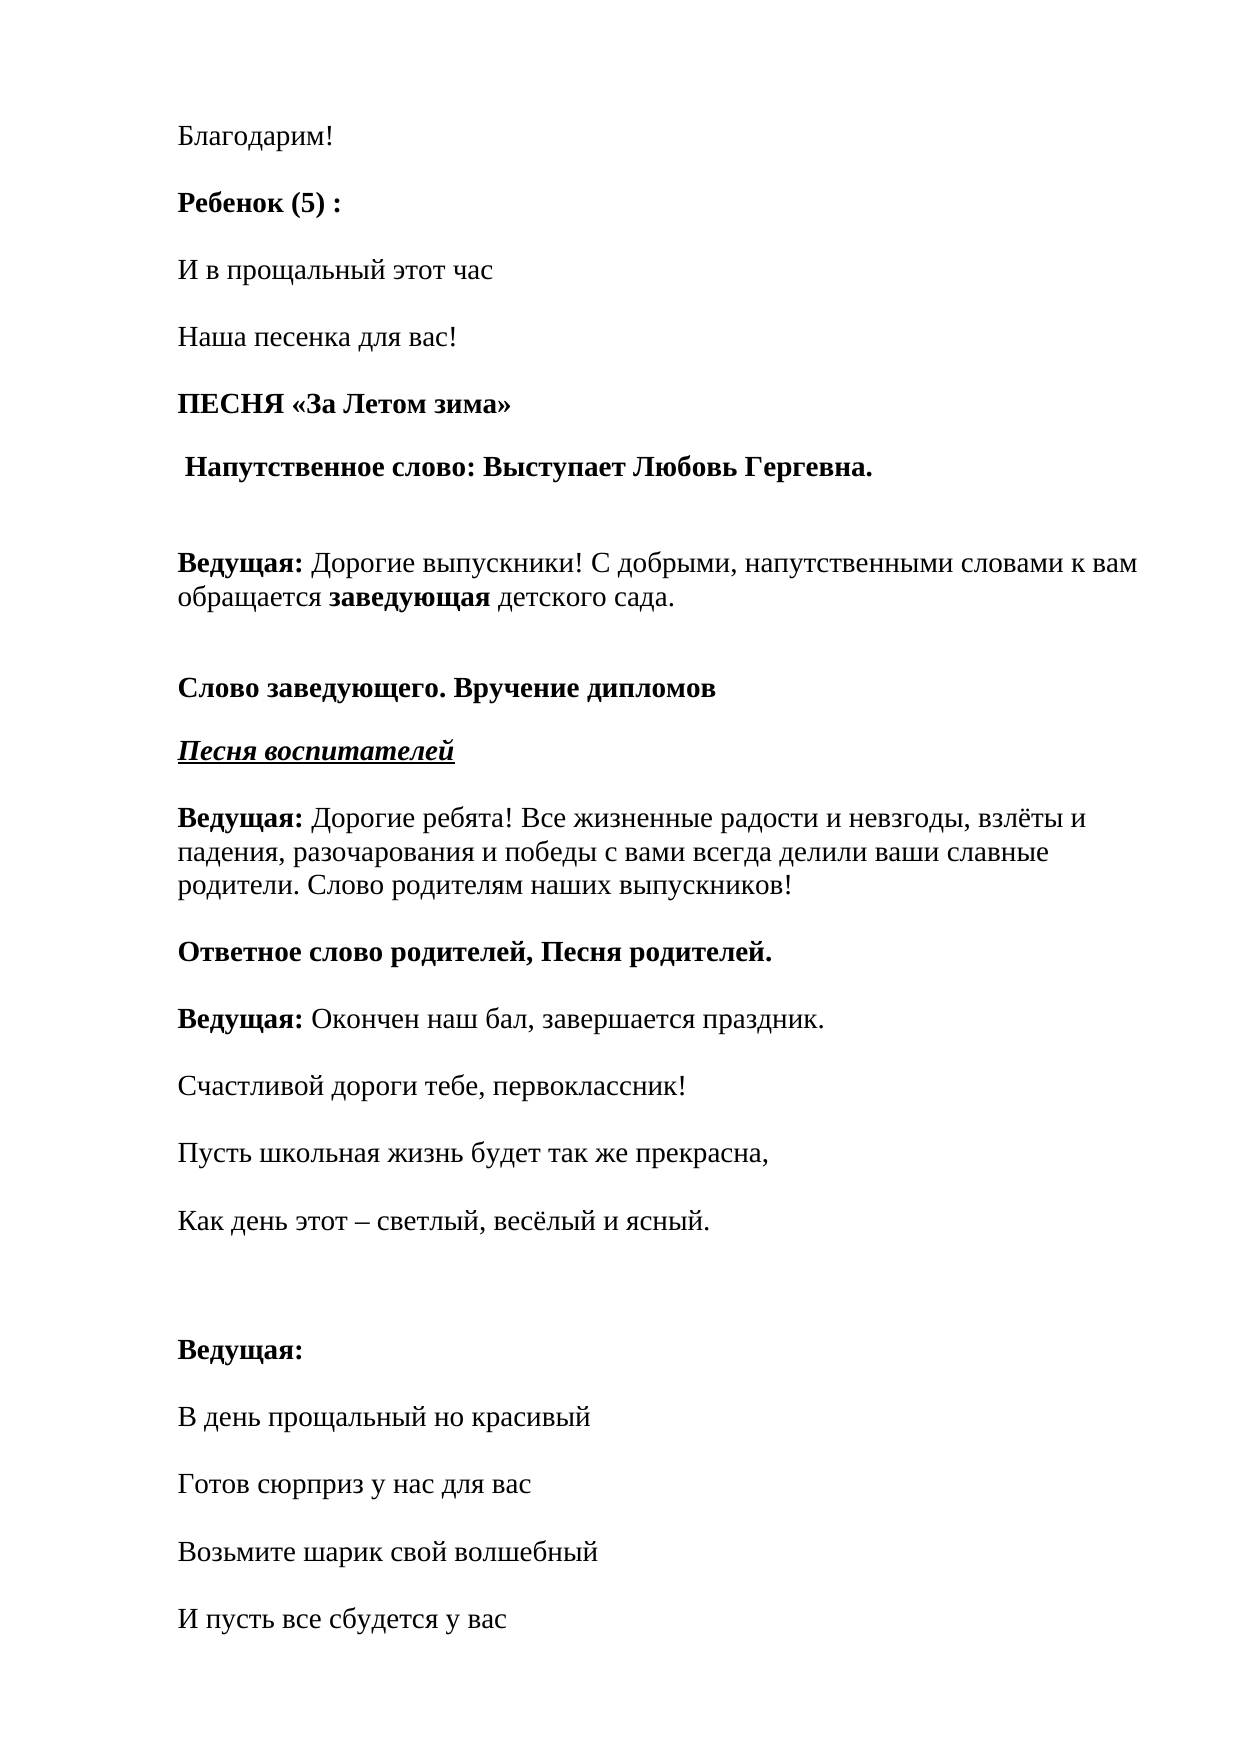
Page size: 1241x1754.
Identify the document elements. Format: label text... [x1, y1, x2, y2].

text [177, 118, 1146, 420]
text Напутственное слово: Выступает Любовь Гергевна. [177, 449, 1146, 483]
text Слово заведующего. Вручение дипломов [177, 670, 1146, 704]
text Песня воспитателей Ведущая: Дорогие ребята! Все жизненные радости и невзгоды, взлёты и падения, разочарования и победы с вами всегда делили ваши славные родители. Слово родителям наших выпускников! Ответное слово родителей, Песня родителей. Ведущая: Окончен наш бал, завершается праздник. Счастливой дороги тебе, первоклассник! Пусть школьная жизнь будет так же прекрасна, Как день этот – светлый, весёлый и ясный. [177, 733, 1146, 1236]
text Ведущая: Дорогие выпускники! С добрыми, напутственными словами к вам обращается заведующая детского сада. [177, 512, 1146, 641]
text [177, 1265, 1146, 1634]
